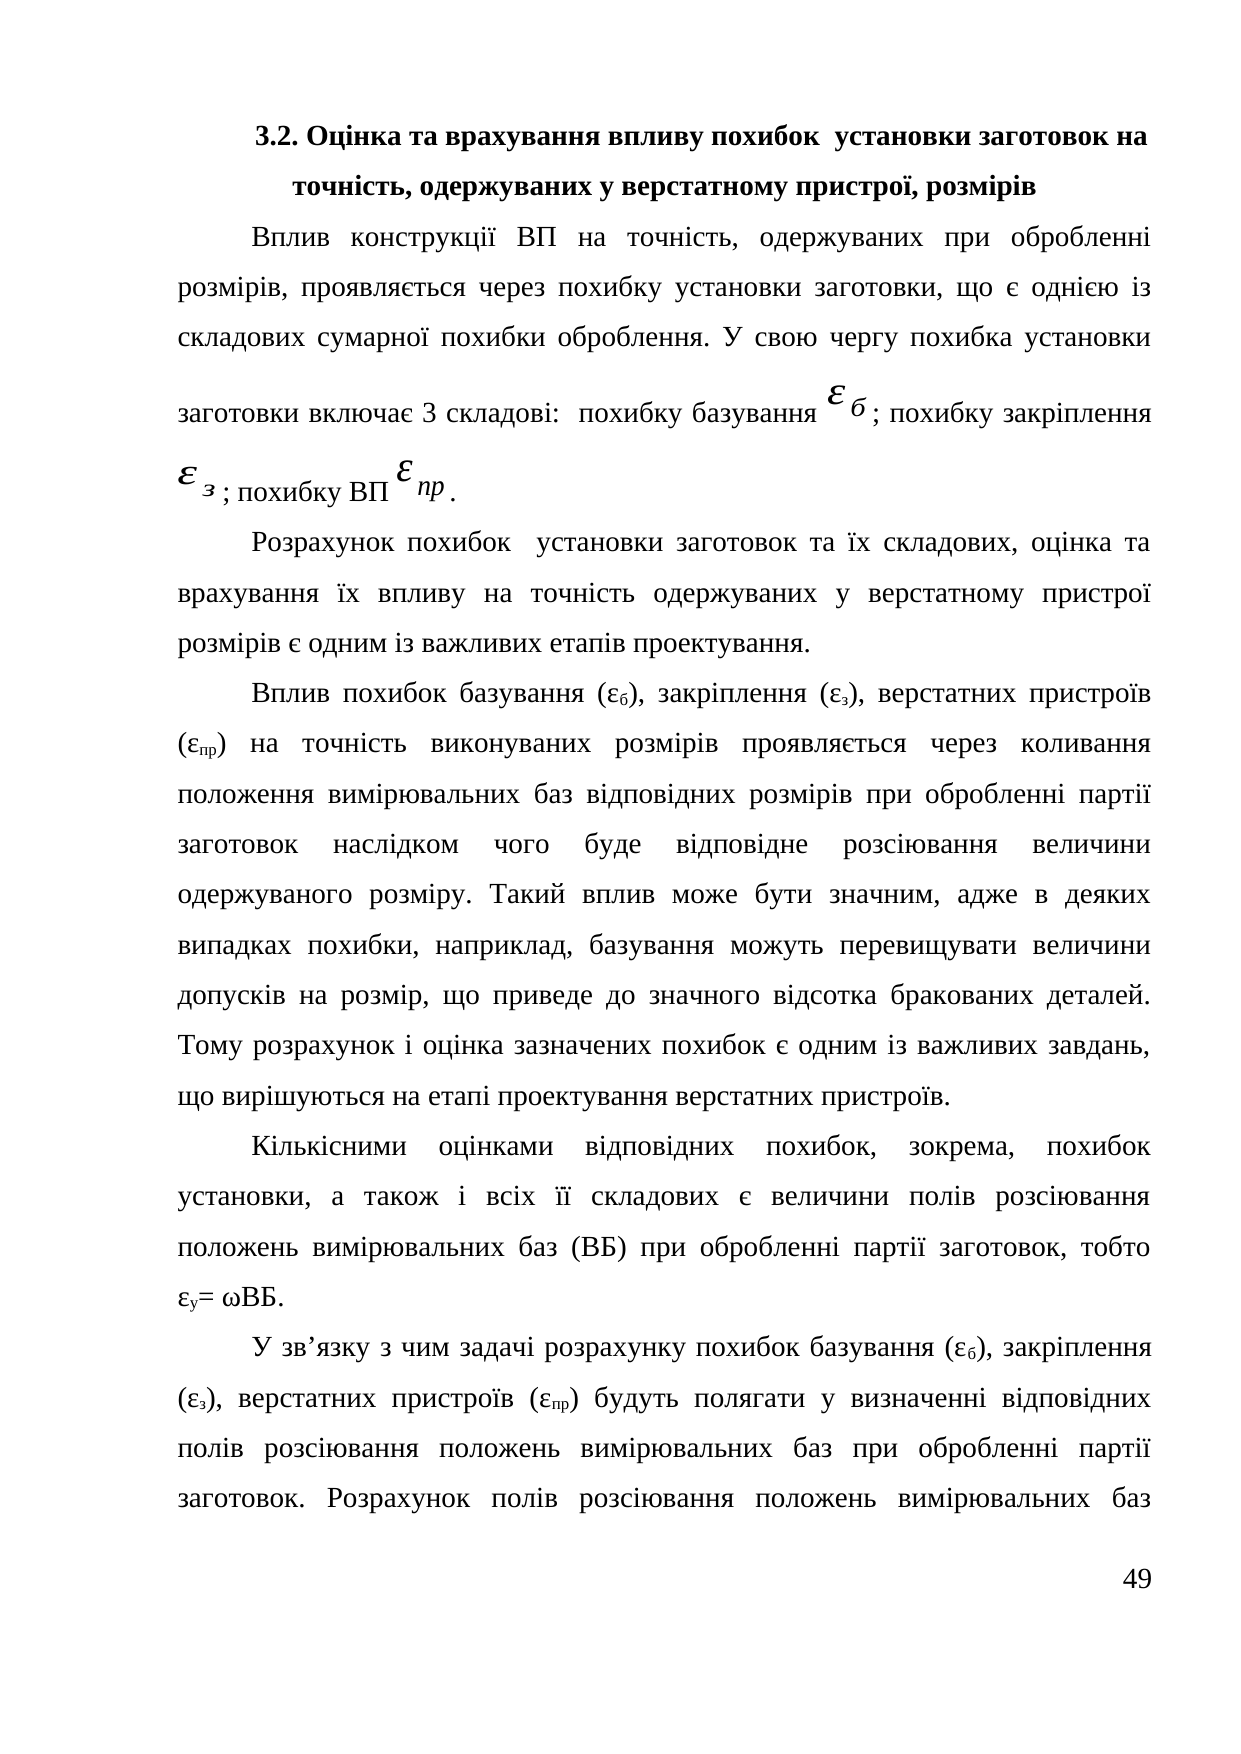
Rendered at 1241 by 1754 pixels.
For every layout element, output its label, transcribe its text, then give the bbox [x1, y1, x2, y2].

text Вплив конструкції ВП на точність, одержуваних при обробленні розмірів, проявляється через похибку установки заготовки, що є однією із складових сумарної похибки оброблення. У свою чергу похибка установки заготовки включає 3 складові: похибку базування ; похибку закріплення ; похибку ВП . [177, 219, 1152, 508]
text 3.2. Оцінка та врахування впливу похибок установки заготовок на точність, одержуваних у верстатному пристрої, розмірів [177, 118, 1152, 202]
text Вплив похибок базування (εб), закріплення (εз), верстатних пристроїв (εпр) на точність виконуваних розмірів проявляється через коливання положення вимірювальних баз відповідних розмірів при обробленні партії заготовок наслідком чого буде відповідне розсіювання величини одержуваного розміру. Такий вплив може бути значним, адже в деяких випадках похибки, наприклад, базування можуть перевищувати величини допусків на розмір, що приведе до значного відсотка бракованих деталей. Тому розрахунок і оцінка зазначених похибок є одним із важливих завдань, що вирішуються на етапі проектування верстатних пристроїв. [177, 675, 1152, 1111]
text Кількісними оцінками відповідних похибок, зокрема, похибок установки, а також і всіх її складових є величини полів розсіювання положень вимірювальних баз (ВБ) при обробленні партії заготовок, тобто εу= ωВБ. [177, 1128, 1152, 1313]
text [177, 1329, 1152, 1514]
text Розрахунок похибок установки заготовок та їх складових, оцінка та врахування їх впливу на точність одержуваних у верстатному пристрої розмірів є одним із важливих етапів проектування. [177, 524, 1152, 658]
